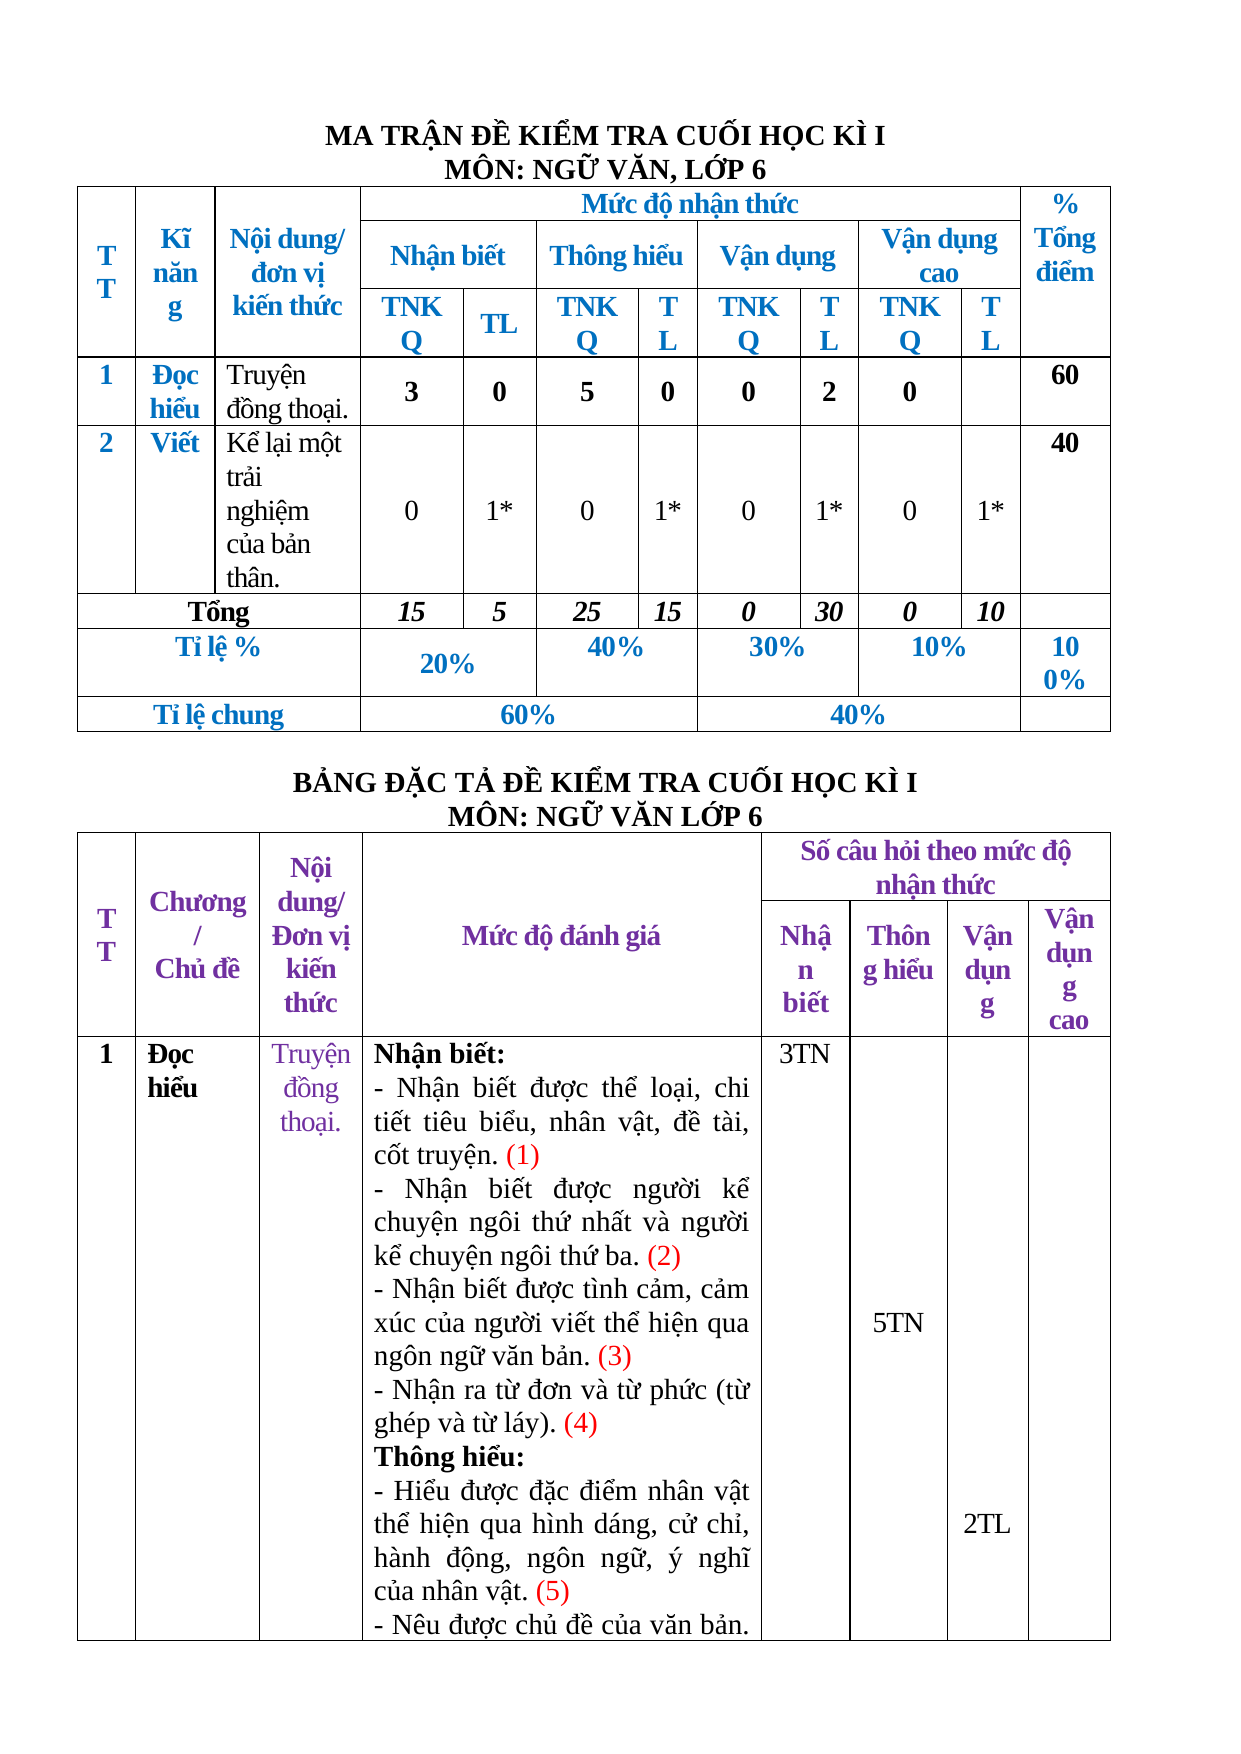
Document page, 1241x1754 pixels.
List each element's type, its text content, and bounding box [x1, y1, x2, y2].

table_cell 0 [698, 426, 800, 593]
table_cell 0 [537, 426, 638, 593]
table_cell 1* [801, 426, 858, 593]
table_cell Tỉ lệ chung [78, 697, 360, 731]
table_cell Đọc hiểu [136, 358, 214, 424]
table_cell 100% [1021, 629, 1110, 696]
table_cell 1 [78, 358, 135, 424]
table_cell 10% [859, 629, 1020, 696]
table_header Nội dung/ Đơn vị kiến thức [260, 833, 362, 1036]
table_cell 0 [361, 426, 463, 593]
table_cell 10 [962, 594, 1020, 628]
table_cell Truyện đồng thoại. [260, 1037, 362, 1640]
table_cell 0 [859, 594, 961, 628]
table_cell Thông hiểu [537, 221, 697, 288]
table_cell TL [464, 289, 536, 356]
table_header Mức độ nhận thức [361, 187, 1020, 220]
table_cell 15 [361, 594, 463, 628]
table_cell Vận dụng [698, 221, 858, 288]
table_cell 30% [698, 629, 858, 696]
text MA TRẬN ĐỀ KIỂM TRA CUỐI HỌC KÌ I [88, 118, 1122, 152]
table_cell 0 [859, 426, 961, 593]
table_header TT [78, 833, 135, 1036]
table_header Nội dung/ đơn vị kiến thức [216, 187, 360, 356]
table_cell 0 [859, 358, 961, 424]
table_cell 1* [962, 426, 1020, 593]
table_cell 0 [698, 358, 800, 424]
table_cell 40% [537, 629, 697, 696]
table_header Kĩ năng [136, 187, 214, 356]
table_cell Viết [136, 426, 214, 593]
table_cell 2 [78, 426, 135, 593]
table_cell TNKQ [859, 289, 961, 356]
table_cell 30 [801, 594, 858, 628]
text MÔN: NGỮ VĂN, LỚP 6 [88, 152, 1122, 186]
table_cell 5 [464, 594, 536, 628]
table_header Chương/ Chủ đề [136, 833, 259, 1036]
table_cell 5 [537, 358, 638, 424]
table_cell 60 [1021, 358, 1110, 424]
text MÔN: NGỮ VĂN LỚP 6 [88, 799, 1122, 832]
table_cell Đọc hiểu [136, 1037, 259, 1640]
table_cell Tổng [78, 594, 360, 628]
table_cell 2 [801, 358, 858, 424]
table_cell Tỉ lệ % [78, 629, 360, 696]
table_cell 25 [537, 594, 638, 628]
table_header Mức độ đánh giá [363, 833, 761, 1036]
table_cell Vận dụng [948, 901, 1028, 1036]
table_cell Vận dụng cao [1029, 901, 1110, 1036]
table_cell 1 [78, 1037, 135, 1640]
table_cell 2TL [948, 1037, 1028, 1640]
table_cell TL [639, 289, 697, 356]
table_cell TNKQ [698, 289, 800, 356]
table_header TT [78, 187, 135, 356]
table_cell Nhận biết [361, 221, 536, 288]
table_cell 0 [698, 594, 800, 628]
table_cell 40 [1021, 426, 1110, 593]
table_cell Thông hiểu [851, 901, 947, 1036]
table_cell 15 [639, 594, 697, 628]
table_cell 0 [464, 358, 536, 424]
table_cell 5TN [851, 1037, 947, 1640]
table_header Số câu hỏi theo mức độ nhận thức [762, 833, 1110, 900]
table_cell TL [962, 289, 1020, 356]
table_cell 1* [639, 426, 697, 593]
table_cell 1* [464, 426, 536, 593]
text BẢNG ĐẶC TẢ ĐỀ KIỂM TRA CUỐI HỌC KÌ I [88, 765, 1122, 799]
table_cell 3TN [762, 1037, 849, 1640]
table_cell Nhận biết [762, 901, 849, 1036]
table_cell Vận dụng cao [859, 221, 1020, 288]
table_cell 3 [361, 358, 463, 424]
table_header % Tổng điểm [1021, 187, 1110, 356]
table_cell TNKQ [537, 289, 638, 356]
table_cell 20% [361, 629, 536, 696]
table_cell Truyện đồng thoại. [216, 358, 360, 424]
table_cell [1029, 1037, 1110, 1640]
table_cell TNKQ [361, 289, 463, 356]
table_cell 0 [639, 358, 697, 424]
table_cell [1021, 697, 1110, 731]
table_cell [962, 358, 1020, 424]
table_cell 60% [361, 697, 697, 731]
table_cell Kể lại một trải nghiệm của bản thân. [216, 426, 360, 593]
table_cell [363, 1037, 761, 1640]
table_cell 40% [698, 697, 1020, 731]
table_cell TL [801, 289, 858, 356]
table_cell [1021, 594, 1110, 628]
